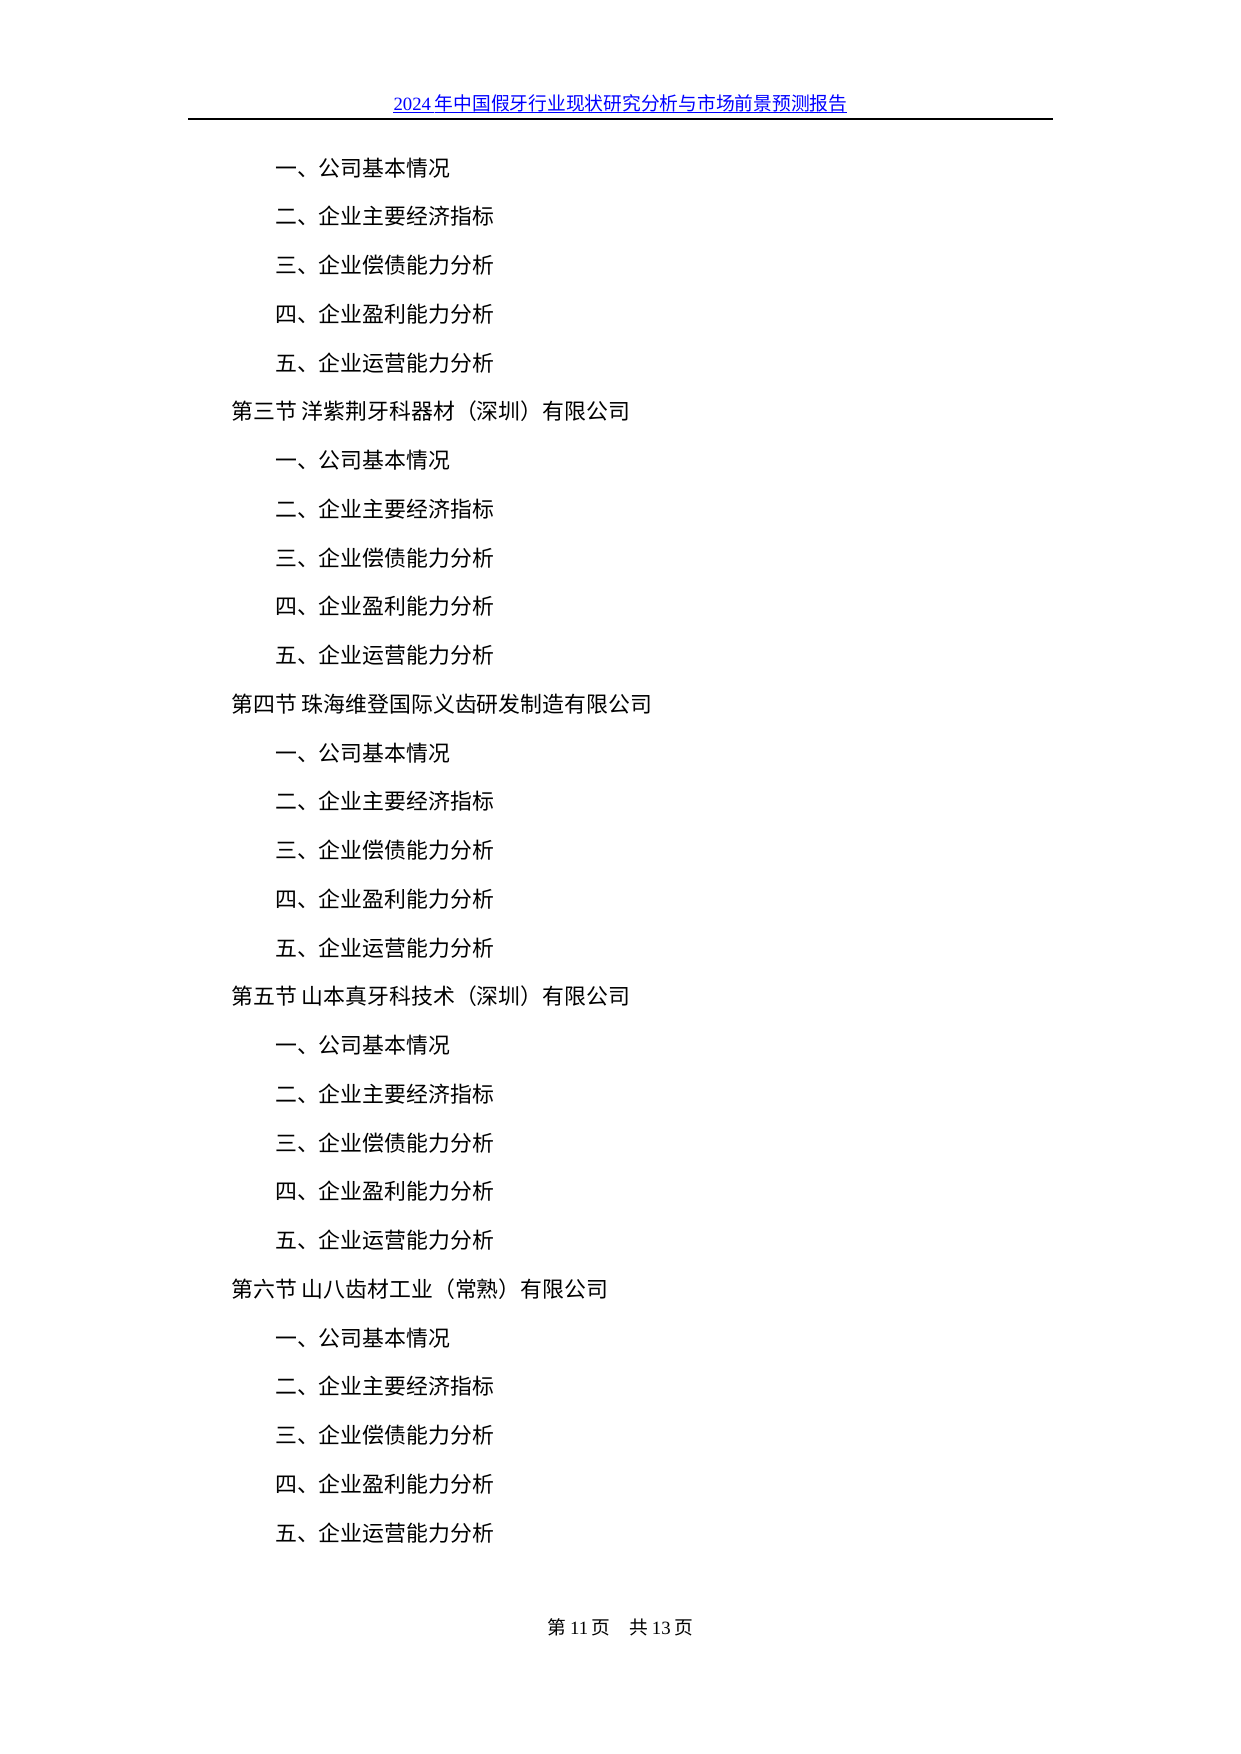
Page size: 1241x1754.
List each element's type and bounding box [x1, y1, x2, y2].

text [187, 150, 1053, 1548]
